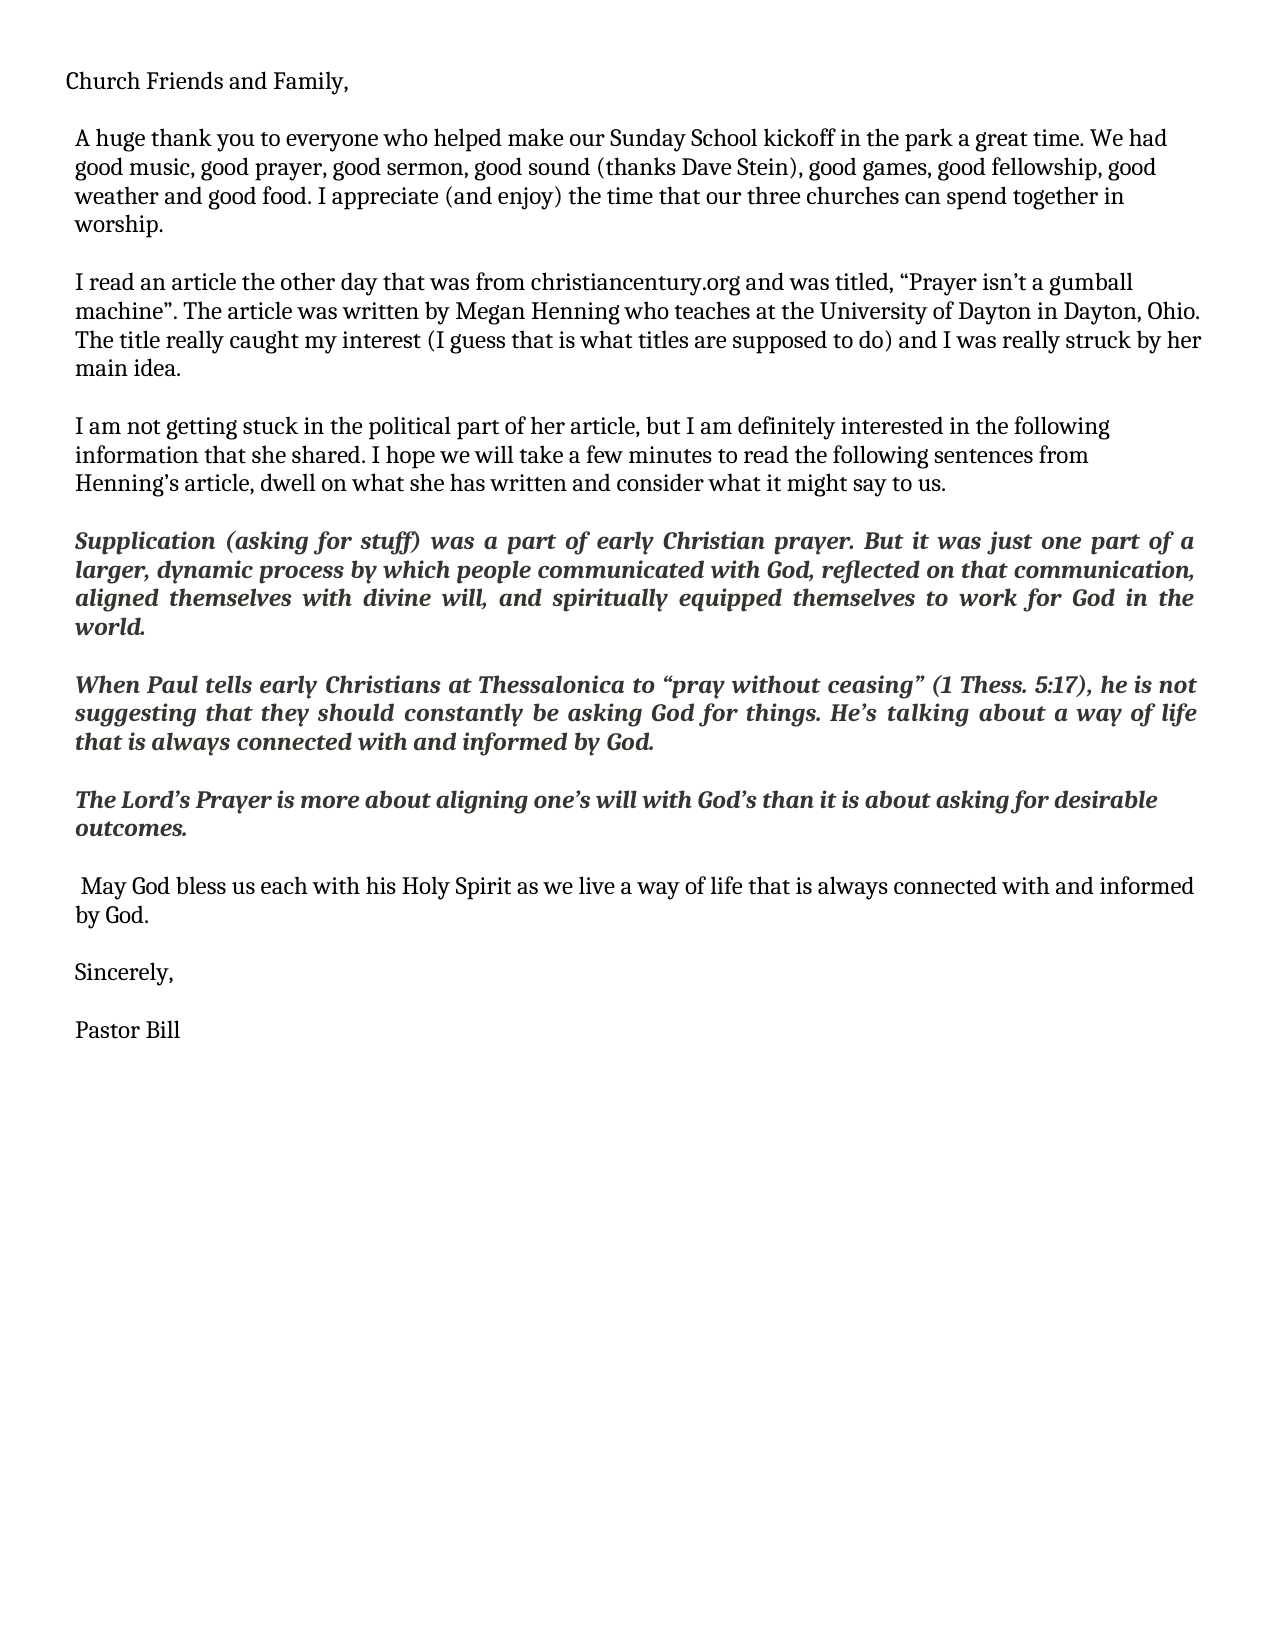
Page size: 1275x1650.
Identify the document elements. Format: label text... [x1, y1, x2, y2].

text The Lord’s Prayer is more about aligning one’s will with God’s than it is about asking for desirable outcomes. [75, 786, 1210, 843]
text I am not getting stuck in the political part of her article, but I am definitely interested in the following information that she shared. I hope we will take a few minutes to read the following sentences from Henning’s article, dwell on what she has written and consider what it might say to us. [75, 412, 1151, 498]
text A huge thank you to everyone who helped make our Sunday School kickoff in the park a great time. We had good music, good prayer, good sermon, good sound (thanks Dave Stein), good games, good fellowship, good weather and good food. I appreciate (and enjoy) the time that our three churches can spend together in worship. [75, 124, 1198, 239]
text Supplication (asking for stuff) was a part of early Christian prayer. But it was just one part of a larger, dynamic process by which people communicated with God, reflected on that communication, aligned themselves with divine will, and spiritually equipped themselves to work for God in the world. [75, 527, 1199, 642]
text Sincerely, Pastor Bill [75, 958, 188, 1044]
text May God bless us each with his Holy Spirit as we live a way of life that is always connected with and informed by God. [75, 872, 1210, 929]
text Church Friends and Family, [60, 67, 873, 95]
text I read an article the other day that was from christiancentury.org and was titled, “Prayer isn’t a gumball machine”. The article was written by Megan Henning who teaches at the University of Dayton in Dayton, Ohio. The title really caught my interest (I guess that is what titles are supposed to do) and I was really struck by her main idea. [75, 268, 1210, 383]
text When Paul tells early Christians at Thessalonica to “pray without ceasing” (1 Thess. 5:17), he is not suggesting that they should constantly be asking God for things. He’s talking about a way of life that is always connected with and informed by God. [75, 671, 1199, 757]
